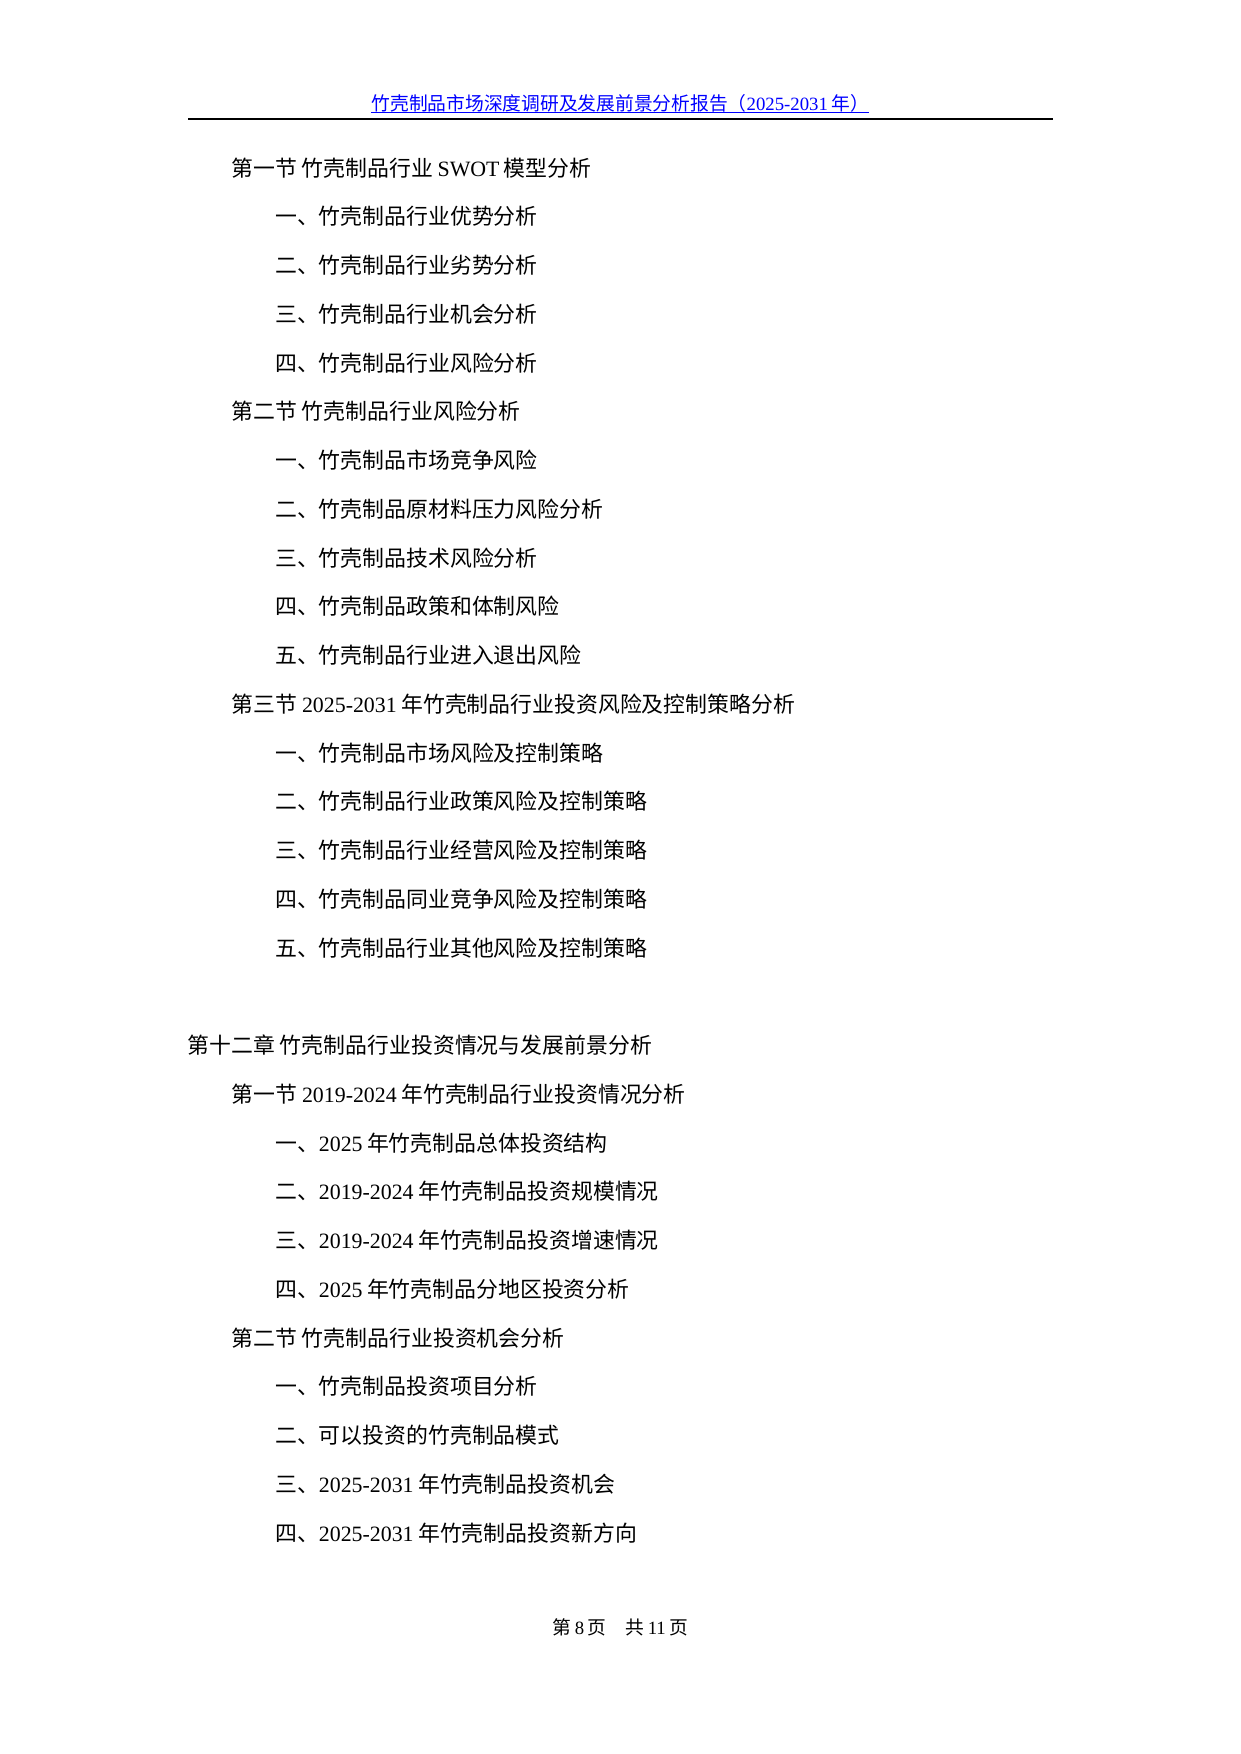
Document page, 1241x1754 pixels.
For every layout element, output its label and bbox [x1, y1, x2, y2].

text [187, 150, 1053, 1548]
